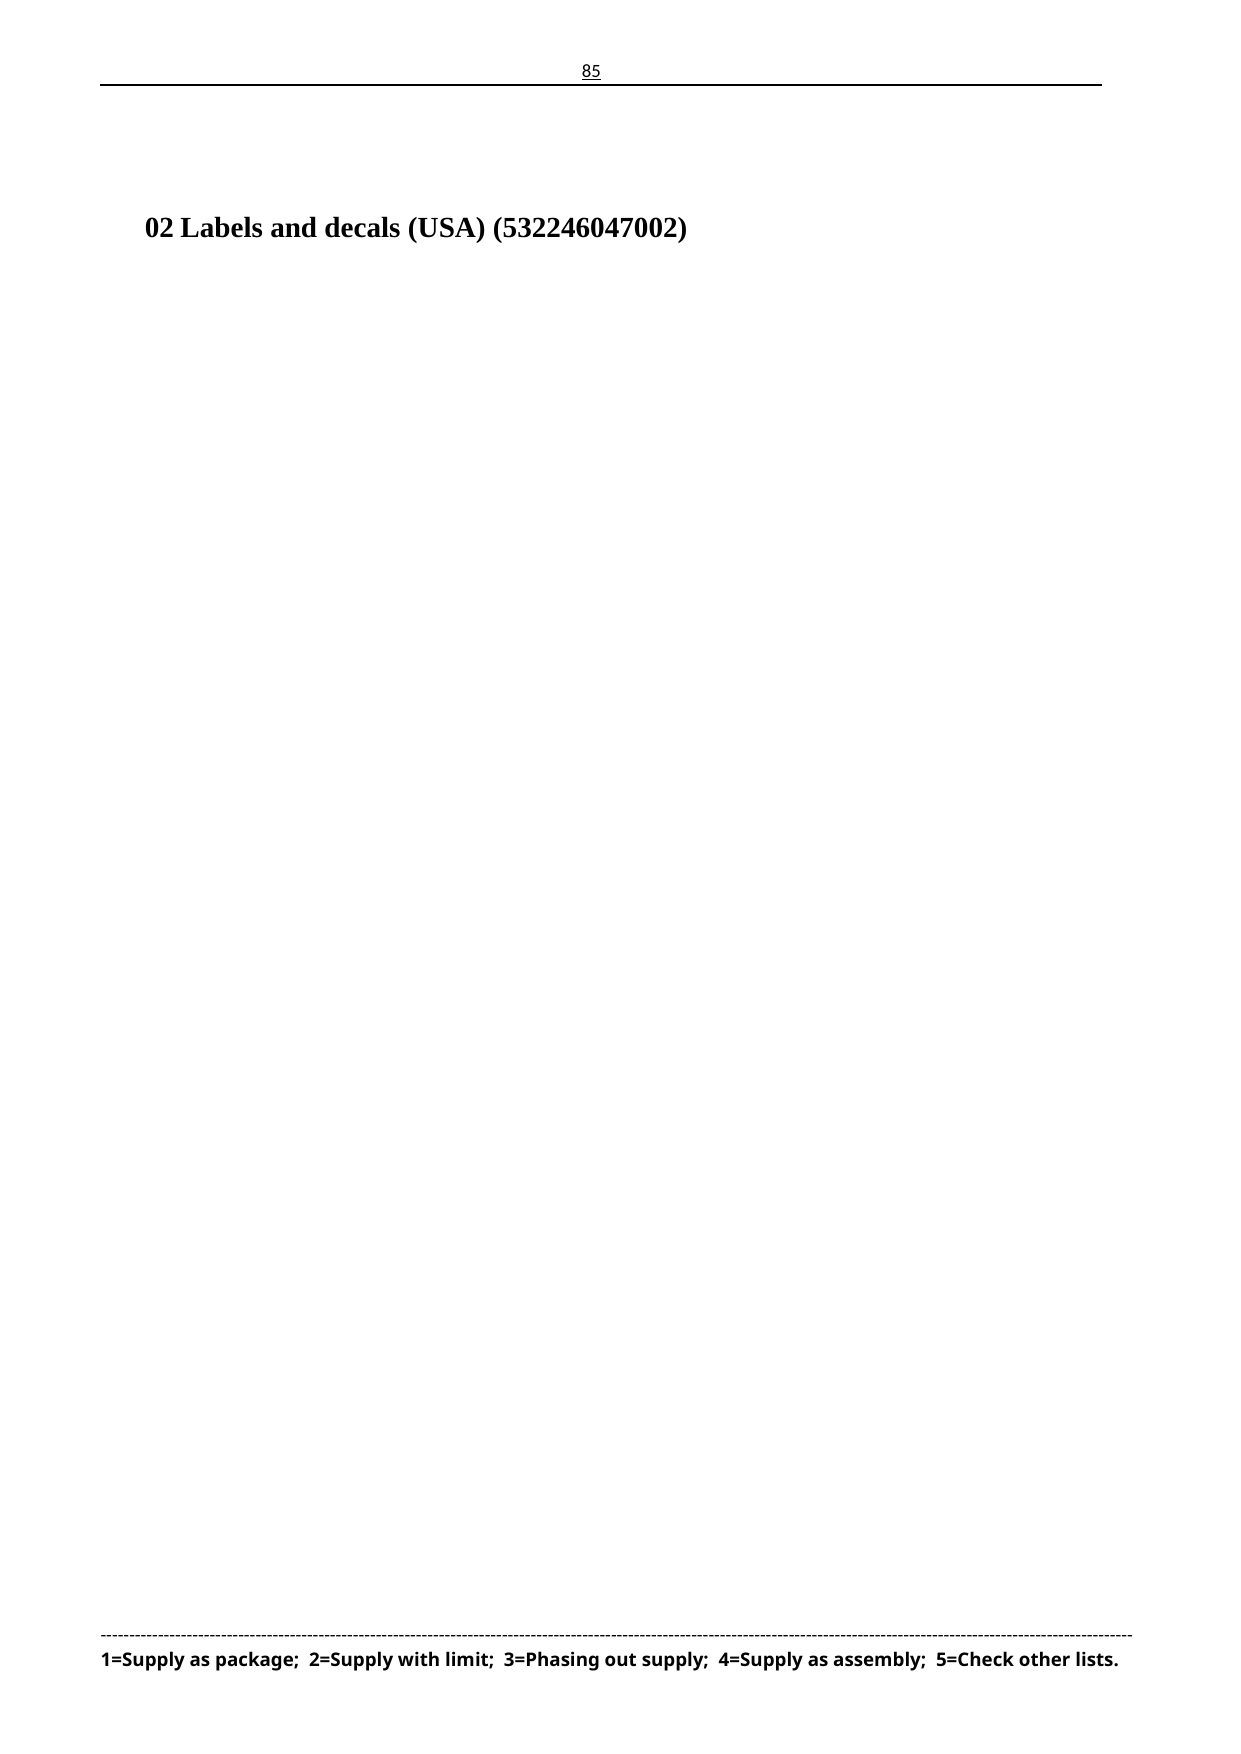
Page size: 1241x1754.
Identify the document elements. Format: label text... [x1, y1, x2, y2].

subtitle 02 Labels and decals (USA) (532246047002) [100, 194, 1140, 259]
